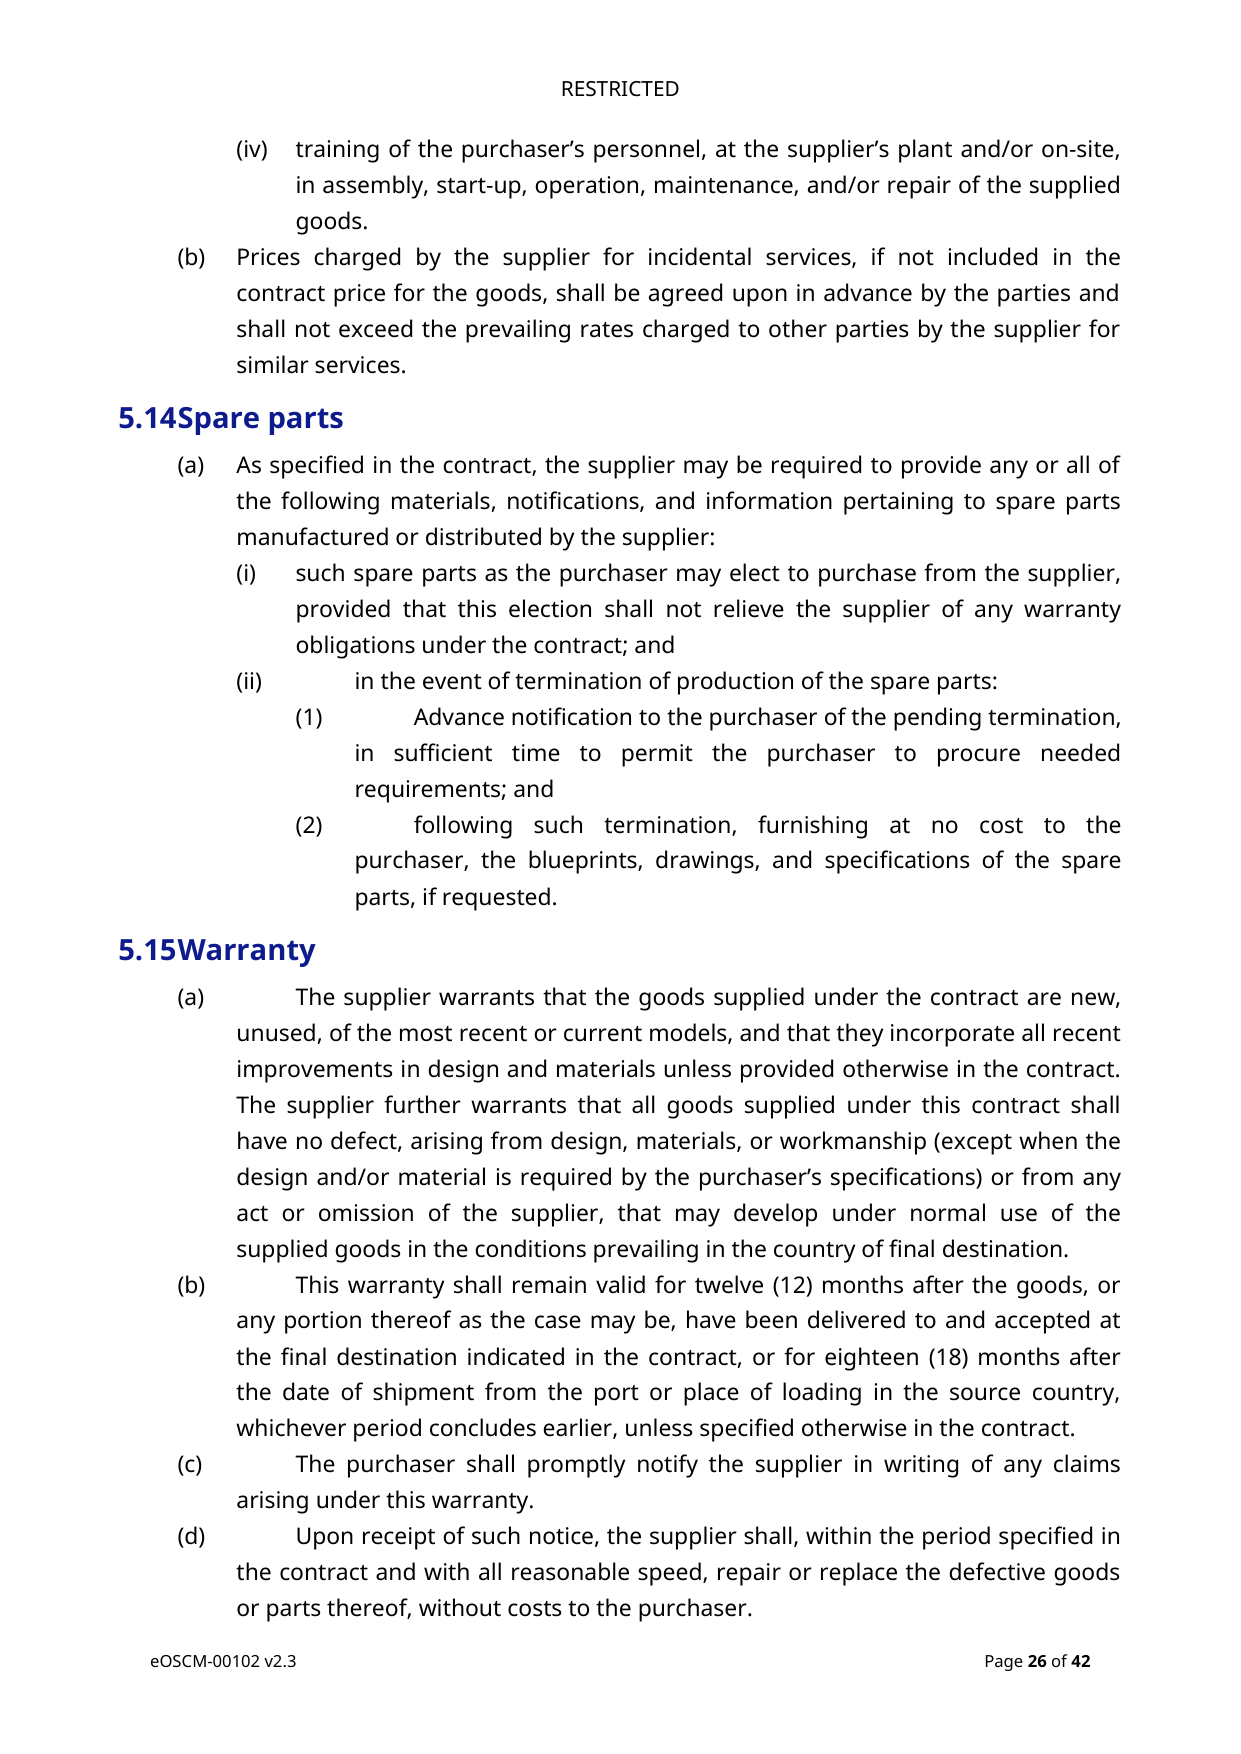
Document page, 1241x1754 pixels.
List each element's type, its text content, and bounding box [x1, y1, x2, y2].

subtitle Warranty [118, 929, 1122, 968]
list in the event of termination of production of the spare parts: [236, 665, 1122, 696]
list As specified in the contract, the supplier may be required to provide any or all of the following materials, notifications, and information pertaining to spare parts manufactured or distributed by the supplier: [177, 449, 1122, 552]
list training of the purchaser’s personnel, at the supplier’s plant and/or on-site, in assembly, start-up, operation, maintenance, and/or repair of the supplied goods. [236, 133, 1122, 236]
list following such termination, furnishing at no cost to the purchaser, the blueprints, drawings, and specifications of the spare parts, if requested. [295, 808, 1122, 912]
list This warranty shall remain valid for twelve (12) months after the goods, or any portion thereof as the case may be, have been delivered to and accepted at the final destination indicated in the contract, or for eighteen (18) months after the date of shipment from the port or place of loading in the source country, whichever period concludes earlier, unless specified otherwise in the contract. [177, 1268, 1122, 1443]
subtitle Spare parts [118, 397, 1122, 437]
list Advance notification to the purchaser of the pending termination, in sufficient time to permit the purchaser to procure needed requirements; and [295, 701, 1122, 804]
list Prices charged by the supplier for incidental services, if not included in the contract price for the goods, shall be agreed upon in advance by the parties and shall not exceed the prevailing rates charged to other parties by the supplier for similar services. [177, 241, 1122, 380]
list The supplier warrants that the goods supplied under the contract are new, unused, of the most recent or current models, and that they incorporate all recent improvements in design and materials unless provided otherwise in the contract. The supplier further warrants that all goods supplied under this contract shall have no defect, arising from design, materials, or workmanship (except when the design and/or material is required by the purchaser’s specifications) or from any act or omission of the supplier, that may develop under normal use of the supplied goods in the conditions prevailing in the country of final destination. [177, 981, 1122, 1264]
list The purchaser shall promptly notify the supplier in writing of any claims arising under this warranty. [177, 1448, 1122, 1515]
list such spare parts as the purchaser may elect to purchase from the supplier, provided that this election shall not relieve the supplier of any warranty obligations under the contract; and [236, 557, 1122, 660]
list Upon receipt of such notice, the supplier shall, within the period specified in the contract and with all reasonable speed, repair or replace the defective goods or parts thereof, without costs to the purchaser. [177, 1520, 1122, 1623]
